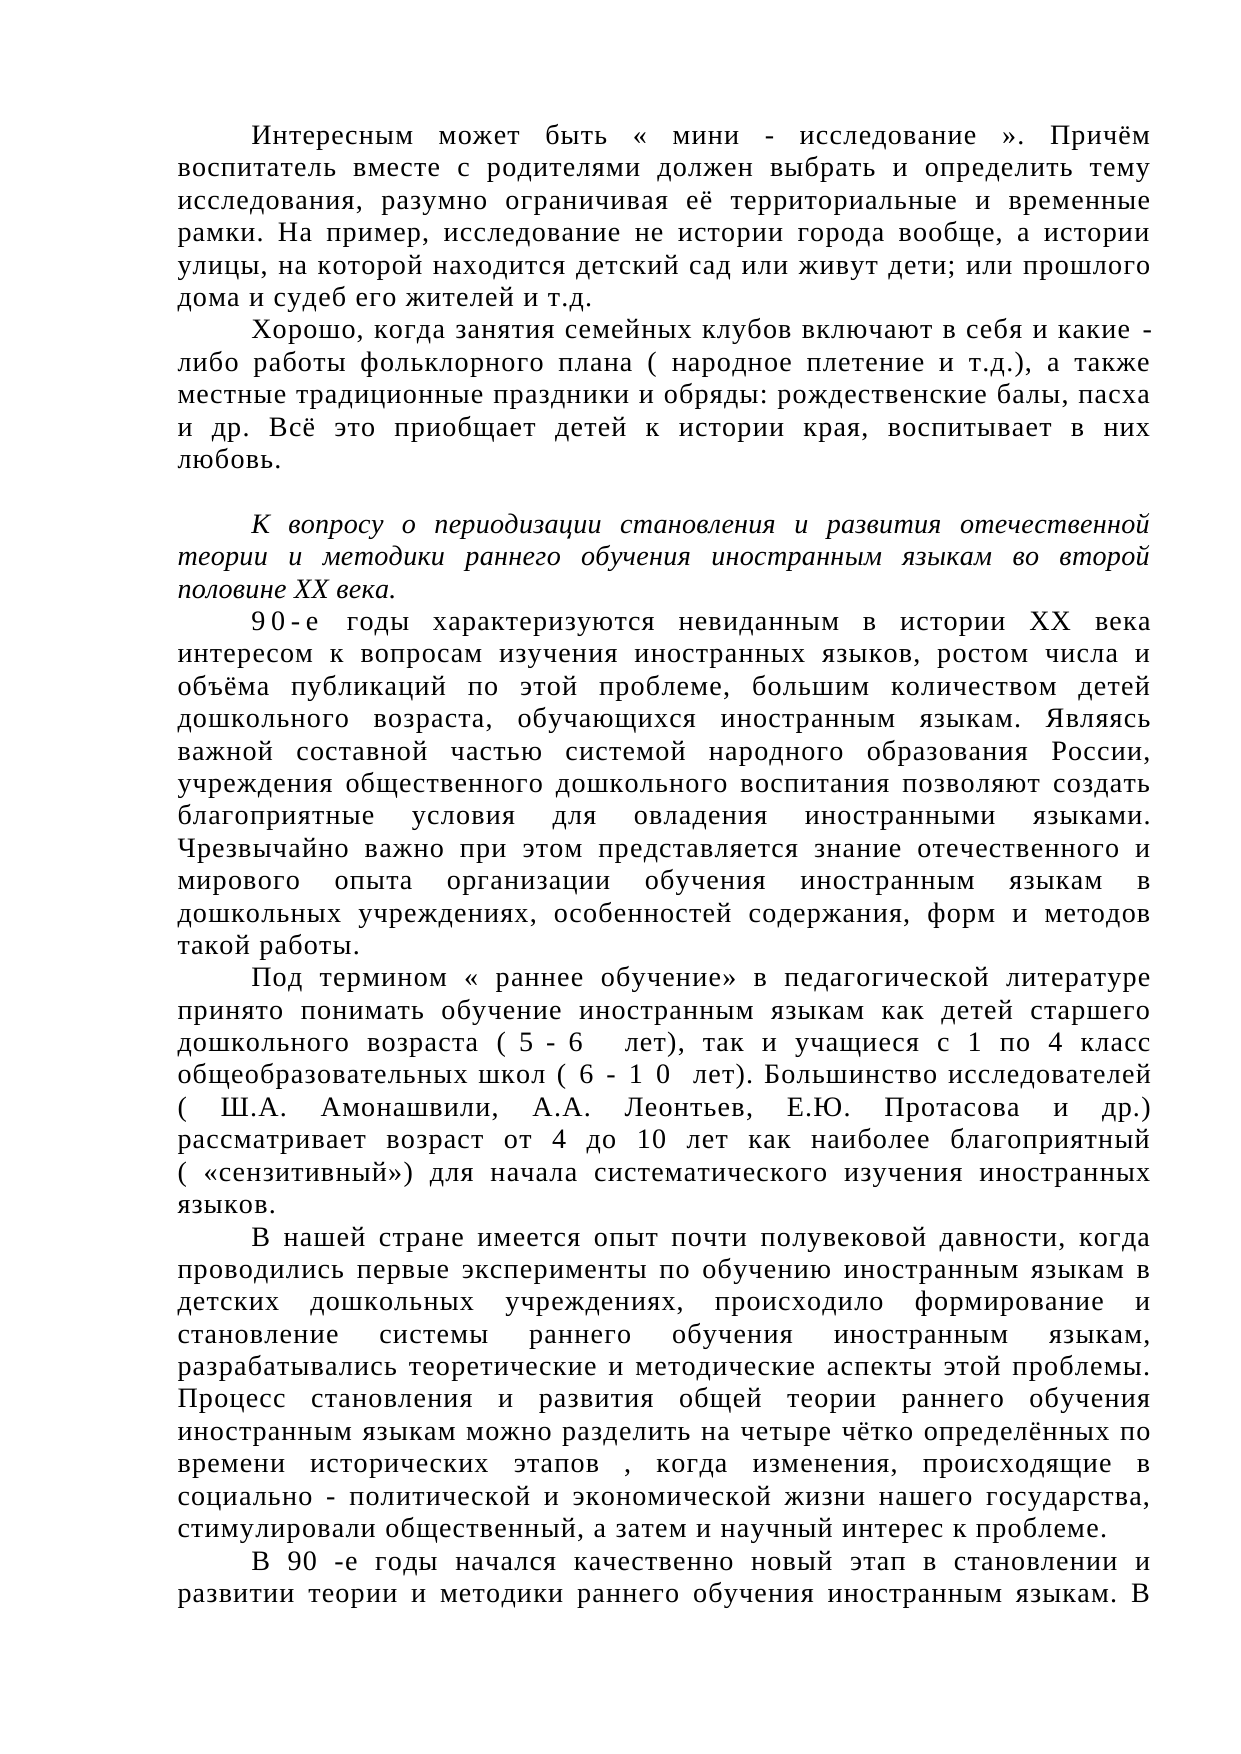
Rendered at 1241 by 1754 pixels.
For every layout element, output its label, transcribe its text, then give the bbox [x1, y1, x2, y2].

text 90-е годы характеризуются невиданным в истории XX века интересом к вопросам изучения иностранных языков, ростом числа и объёма публикаций по этой проблеме, большим количеством детей дошкольного возраста, обучающихся иностранным языкам. Являясь важной составной частью системой народного образования России, учреждения общественного дошкольного воспитания позволяют создать благоприятные условия для овладения иностранными языками. Чрезвычайно важно при этом представляется знание отечественного и мирового опыта организации обучения иностранным языкам в дошкольных учреждениях, особенностей содержания, форм и методов такой работы. [177, 604, 1152, 960]
text К вопросу о периодизации становления и развития отечественной теории и методики раннего обучения иностранным языкам во второй половине XX века. [177, 507, 1152, 604]
text Интересным может быть « мини - исследование ». Причём воспитатель вместе с родителями должен выбрать и определить тему исследования, разумно ограничивая её территориальные и временные рамки. На пример, исследование не истории города вообще, а истории улицы, на которой находится детский сад или живут дети; или прошлого дома и судеб его жителей и т.д. [177, 118, 1152, 312]
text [177, 1543, 1152, 1608]
text Под термином « раннее обучение» в педагогической литературе принято понимать обучение иностранным языкам как детей старшего дошкольного возраста (5-6 лет), так и учащиеся с 1 по 4 класс общеобразовательных школ (6-10 лет). Большинство исследователей ( Ш.А. Амонашвили, А.А. Леонтьев, Е.Ю. Протасова и др.) рассматривает возраст от 4 до 10 лет как наиболее благоприятный ( «сензитивный») для начала систематического изучения иностранных языков. [177, 960, 1152, 1219]
text В нашей стране имеется опыт почти полувековой давности, когда проводились первые эксперименты по обучению иностранным языкам в детских дошкольных учреждениях, происходило формирование и становление системы раннего обучения иностранным языкам, разрабатывались теоретические и методические аспекты этой проблемы. Процесс становления и развития общей теории раннего обучения иностранным языкам можно разделить на четыре чётко определённых по времени исторических этапов , когда изменения, происходящие в социально - политической и экономической жизни нашего государства, стимулировали общественный, а затем и научный интерес к проблеме. [177, 1219, 1152, 1543]
text Хорошо, когда занятия семейных клубов включают в себя и какие - либо работы фольклорного плана ( народное плетение и т.д.), а также местные традиционные праздники и обряды: рождественские балы, пасха и др. Всё это приобщает детей к истории края, воспитывает в них любовь. [177, 312, 1152, 474]
